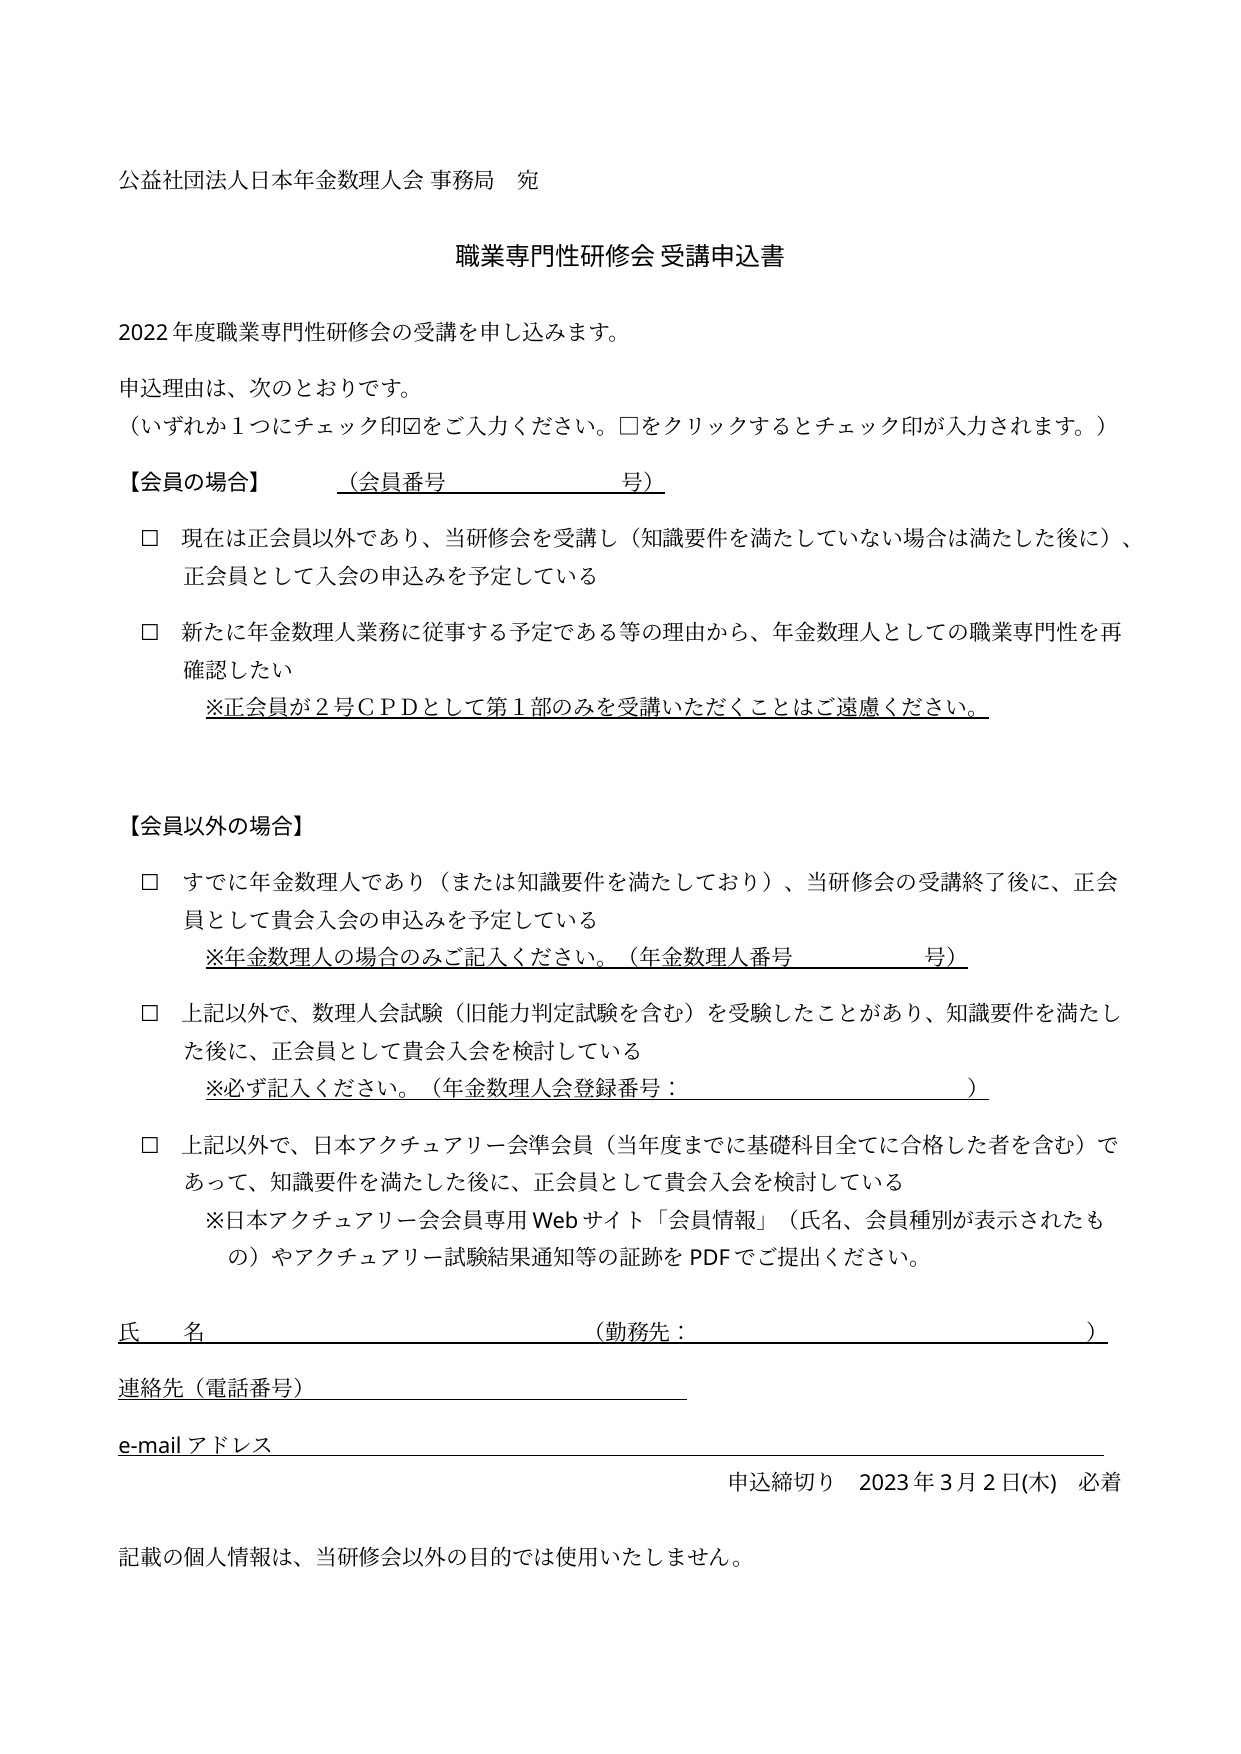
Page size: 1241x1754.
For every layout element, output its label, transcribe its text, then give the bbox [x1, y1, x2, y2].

text 申込締切り 2023年3月2日(木) 必着 [118, 1461, 1122, 1498]
list ※年金数理人の場合のみご記入ください。（年金数理人番号 号） [206, 936, 1122, 973]
text ※日本アクチュアリー会会員専用Webサイト「会員情報」（氏名、会員種別が表示されたもの）やアクチュアリー試験結果通知等の証跡をPDFでご提出ください。 [206, 1198, 1122, 1273]
text 2022年度職業専門性研修会の受講を申し込みます。 [118, 311, 1122, 348]
text 新たに年金数理人業務に従事する予定である等の理由から、年金数理人としての職業専門性を再確認したい [140, 611, 1122, 686]
text ※正会員が２号ＣＰＤとして第１部のみを受講いただくことはご遠慮ください。 [184, 686, 1122, 723]
text 記載の個人情報は、当研修会以外の目的では使用いたしません。 [118, 1536, 1122, 1573]
text 氏 名 （勤務先： ） [118, 1311, 1122, 1348]
text 上記以外で、日本アクチュアリー会準会員（当年度までに基礎科目全てに合格した者を含む）であって、知識要件を満たした後に、正会員として貴会入会を検討している [140, 1123, 1122, 1198]
text 職業専門性研修会 受講申込書 [118, 236, 1122, 273]
text 【会員以外の場合】 [118, 804, 1122, 842]
list ※必ず記入ください。（年金数理人会登録番号： ） [206, 1067, 1122, 1104]
text 【会員の場合】 （会員番号 号） [118, 461, 1122, 498]
text 連絡先（電話番号） [118, 1367, 1122, 1404]
text 公益社団法人日本年金数理人会 事務局 宛 [118, 161, 1122, 198]
text 現在は正会員以外であり、当研修会を受講し（知識要件を満たしていない場合は満たした後に）、正会員として入会の申込みを予定している [140, 517, 1122, 592]
text すでに年金数理人であり（または知識要件を満たしており）、当研修会の受講終了後に、正会員として貴会入会の申込みを予定している [140, 861, 1122, 936]
text 上記以外で、数理人会試験（旧能力判定試験を含む）を受験したことがあり、知識要件を満たした後に、正会員として貴会入会を検討している [140, 992, 1122, 1067]
text （いずれか１つにチェック印をご入力ください。□をクリックするとチェック印が入力されます。） [118, 404, 1122, 442]
text 申込理由は、次のとおりです。 [118, 367, 1122, 404]
text e-mailアドレス [118, 1423, 1122, 1461]
